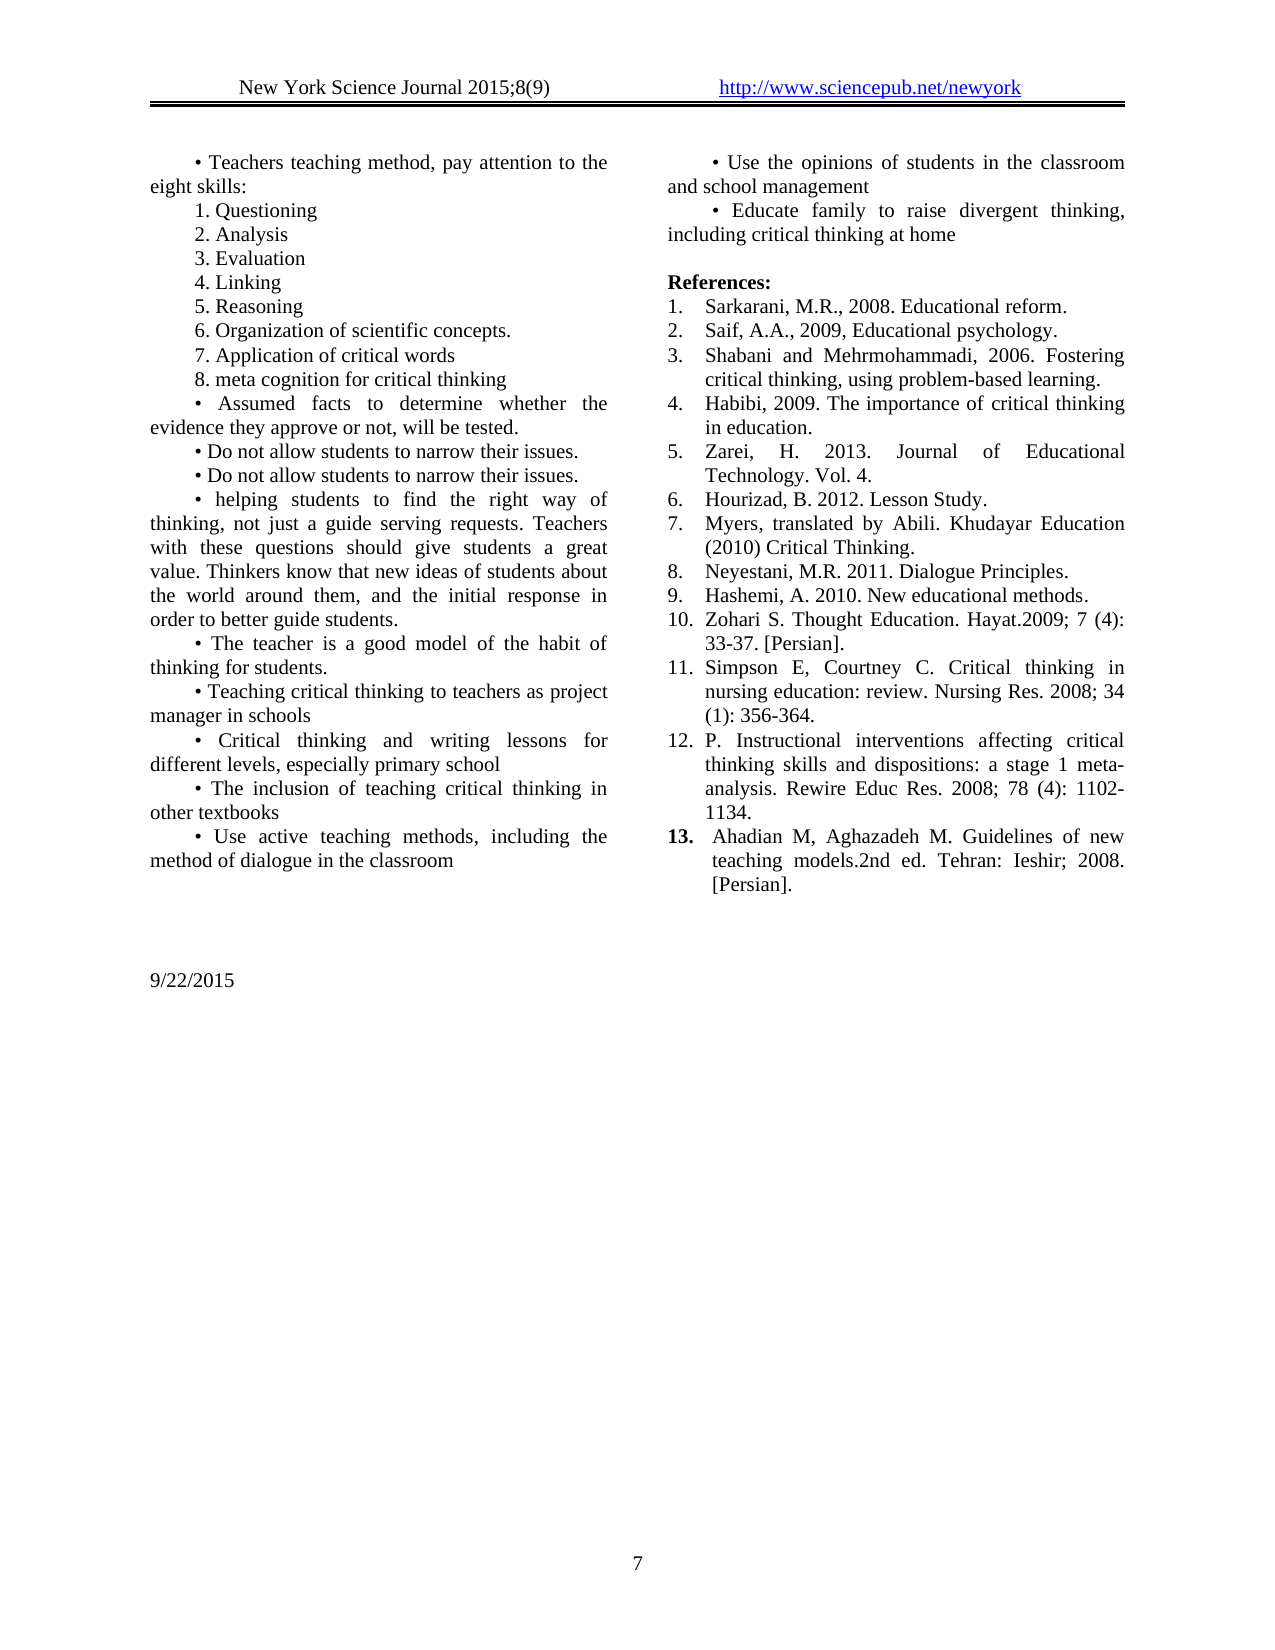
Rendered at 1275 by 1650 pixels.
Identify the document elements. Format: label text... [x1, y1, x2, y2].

list Zohari S. Thought Education. Hayat.2009; 7 (4): 33-37. [Persian]. [667, 607, 1125, 655]
text • helping students to find the right way of thinking, not just a guide serving requests. Teachers with these questions should give students a great value. Thinkers know that new ideas of students about the world around them, and the initial response in order to better guide students. [150, 487, 607, 631]
list P. Instructional interventions affecting critical thinking skills and dispositions: a stage 1 meta-analysis. Rewire Educ Res. 2008; 78 (4): 1102-1134. [667, 727, 1125, 824]
text • Critical thinking and writing lessons for different levels, especially primary school [150, 727, 607, 776]
list Hashemi, A. 2010. New educational methods. [667, 583, 1125, 607]
text 9/22/2015 [150, 968, 601, 992]
text 4. Linking [150, 270, 607, 294]
text • The teacher is a good model of the habit of thinking for students. [150, 631, 607, 679]
list Ahadian M, Aghazadeh M. Guidelines of new teaching models.2nd ed. Tehran: Ieshir; 2008. [Persian]. [667, 824, 1125, 896]
text • Educate family to raise divergent thinking, including critical thinking at home [667, 198, 1125, 246]
text • Use the opinions of students in the classroom and school management [667, 150, 1125, 198]
text 5. Reasoning [150, 294, 607, 318]
list Habibi, 2009. The importance of critical thinking in education. [667, 391, 1125, 439]
list Myers, translated by Abili. Khudayar Education (2010) Critical Thinking. [667, 511, 1125, 559]
text 8. meta cognition for critical thinking [150, 367, 607, 391]
text 6. Organization of scientific concepts. [150, 318, 607, 342]
text 3. Evaluation [150, 246, 607, 270]
list Simpson E, Courtney C. Critical thinking in nursing education: review. Nursing Res. 2008; 34 (1): 356-364. [667, 655, 1125, 727]
text 2. Analysis [150, 222, 607, 246]
text • Use active teaching methods, including the method of dialogue in the classroom [150, 824, 607, 872]
list Hourizad, B. 2012. Lesson Study. [667, 487, 1125, 511]
list Shabani and Mehrmohammadi, 2006. Fostering critical thinking, using problem-based learning. [667, 342, 1125, 391]
list Neyestani, M.R. 2011. Dialogue Principles. [667, 559, 1125, 583]
text • Assumed facts to determine whether the evidence they approve or not, will be tested. [150, 391, 607, 439]
text • The inclusion of teaching critical thinking in other textbooks [150, 776, 607, 824]
text • Do not allow students to narrow their issues. [150, 439, 607, 463]
text • Teaching critical thinking to teachers as project manager in schools [150, 679, 607, 727]
text 1. Questioning [150, 198, 607, 222]
list Saif, A.A., 2009, Educational psychology. [667, 318, 1125, 342]
text 7. Application of critical words [150, 342, 607, 367]
text • Do not allow students to narrow their issues. [150, 463, 607, 487]
text References: [667, 270, 1125, 294]
list Sarkarani, M.R., 2008. Educational reform. [667, 294, 1125, 318]
text • Teachers teaching method, pay attention to the eight skills: [150, 150, 607, 198]
list Zarei, H. 2013. Journal of Educational Technology. Vol. 4. [667, 439, 1125, 487]
